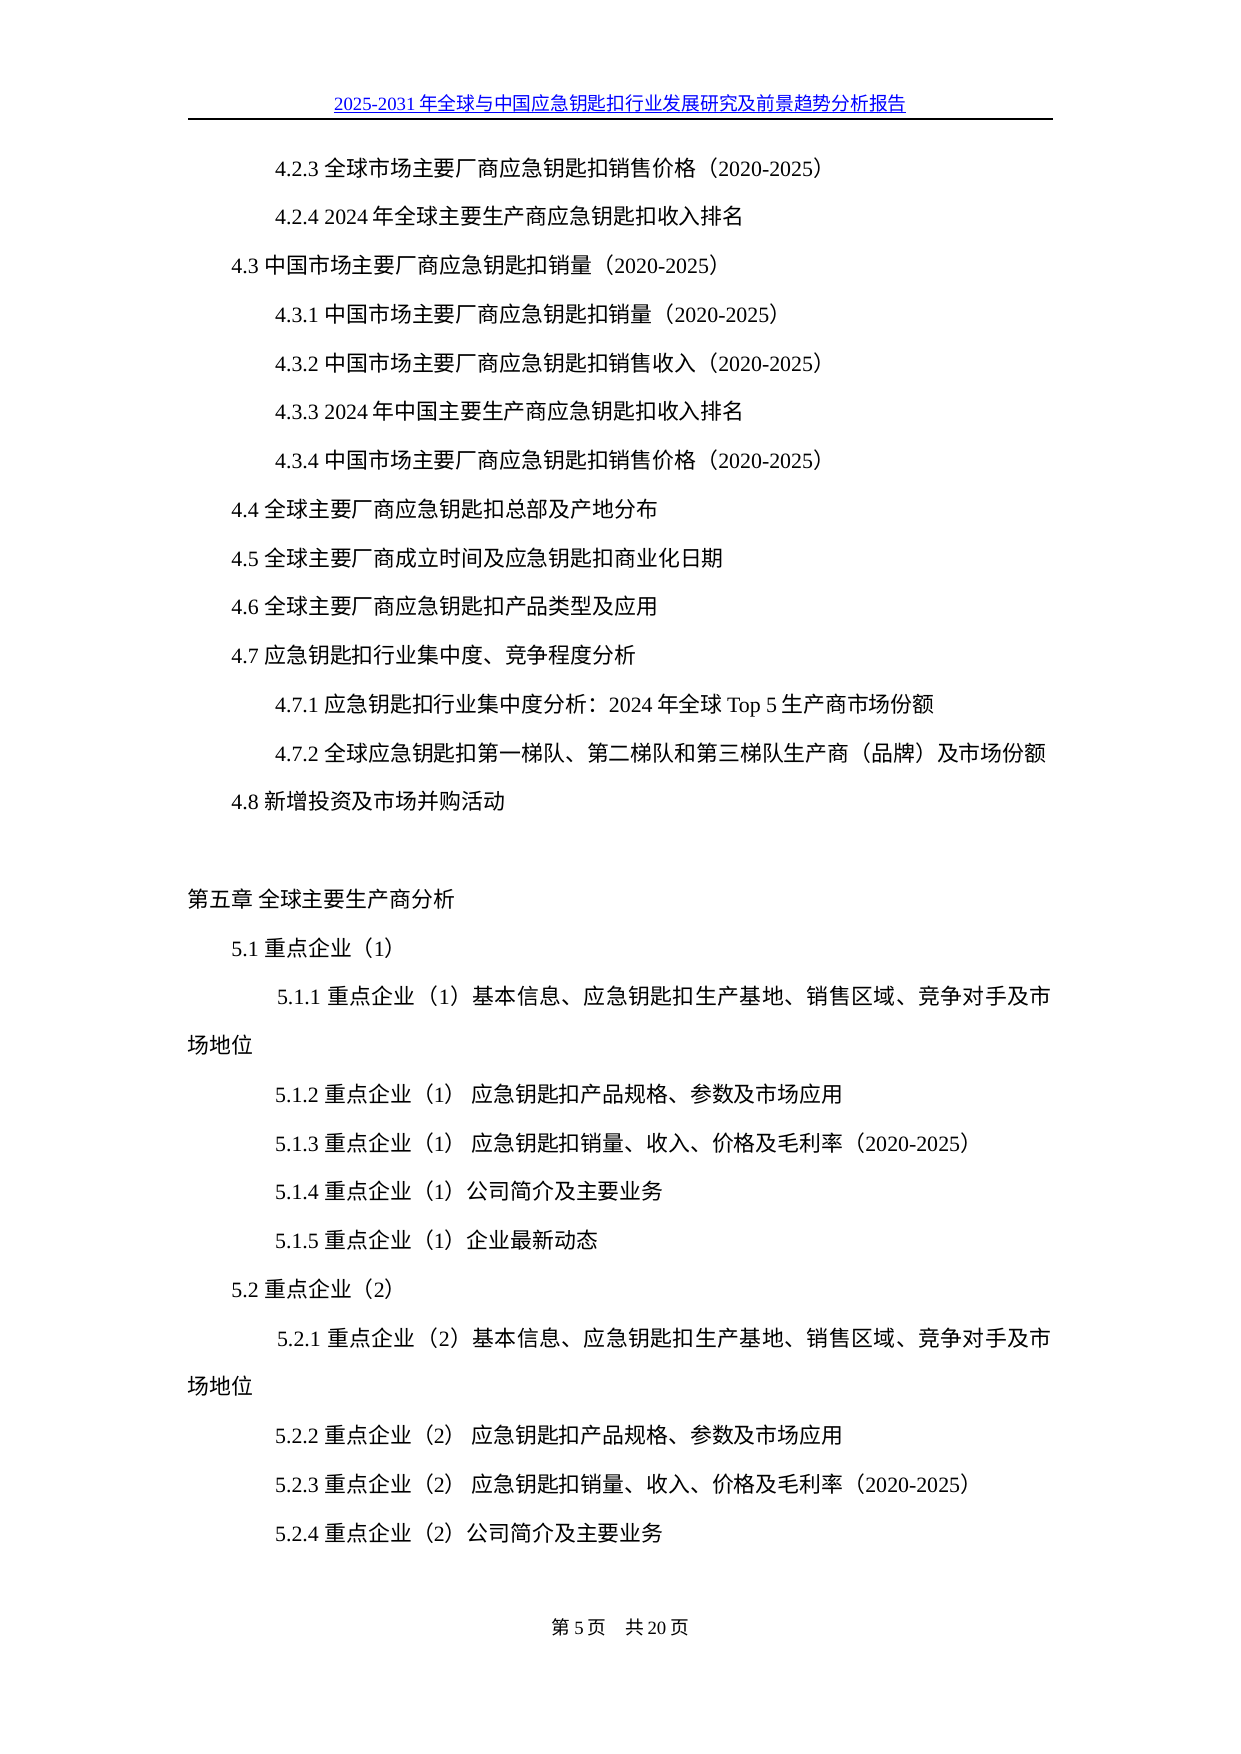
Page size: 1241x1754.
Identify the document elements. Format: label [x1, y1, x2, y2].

text [187, 150, 1053, 1548]
